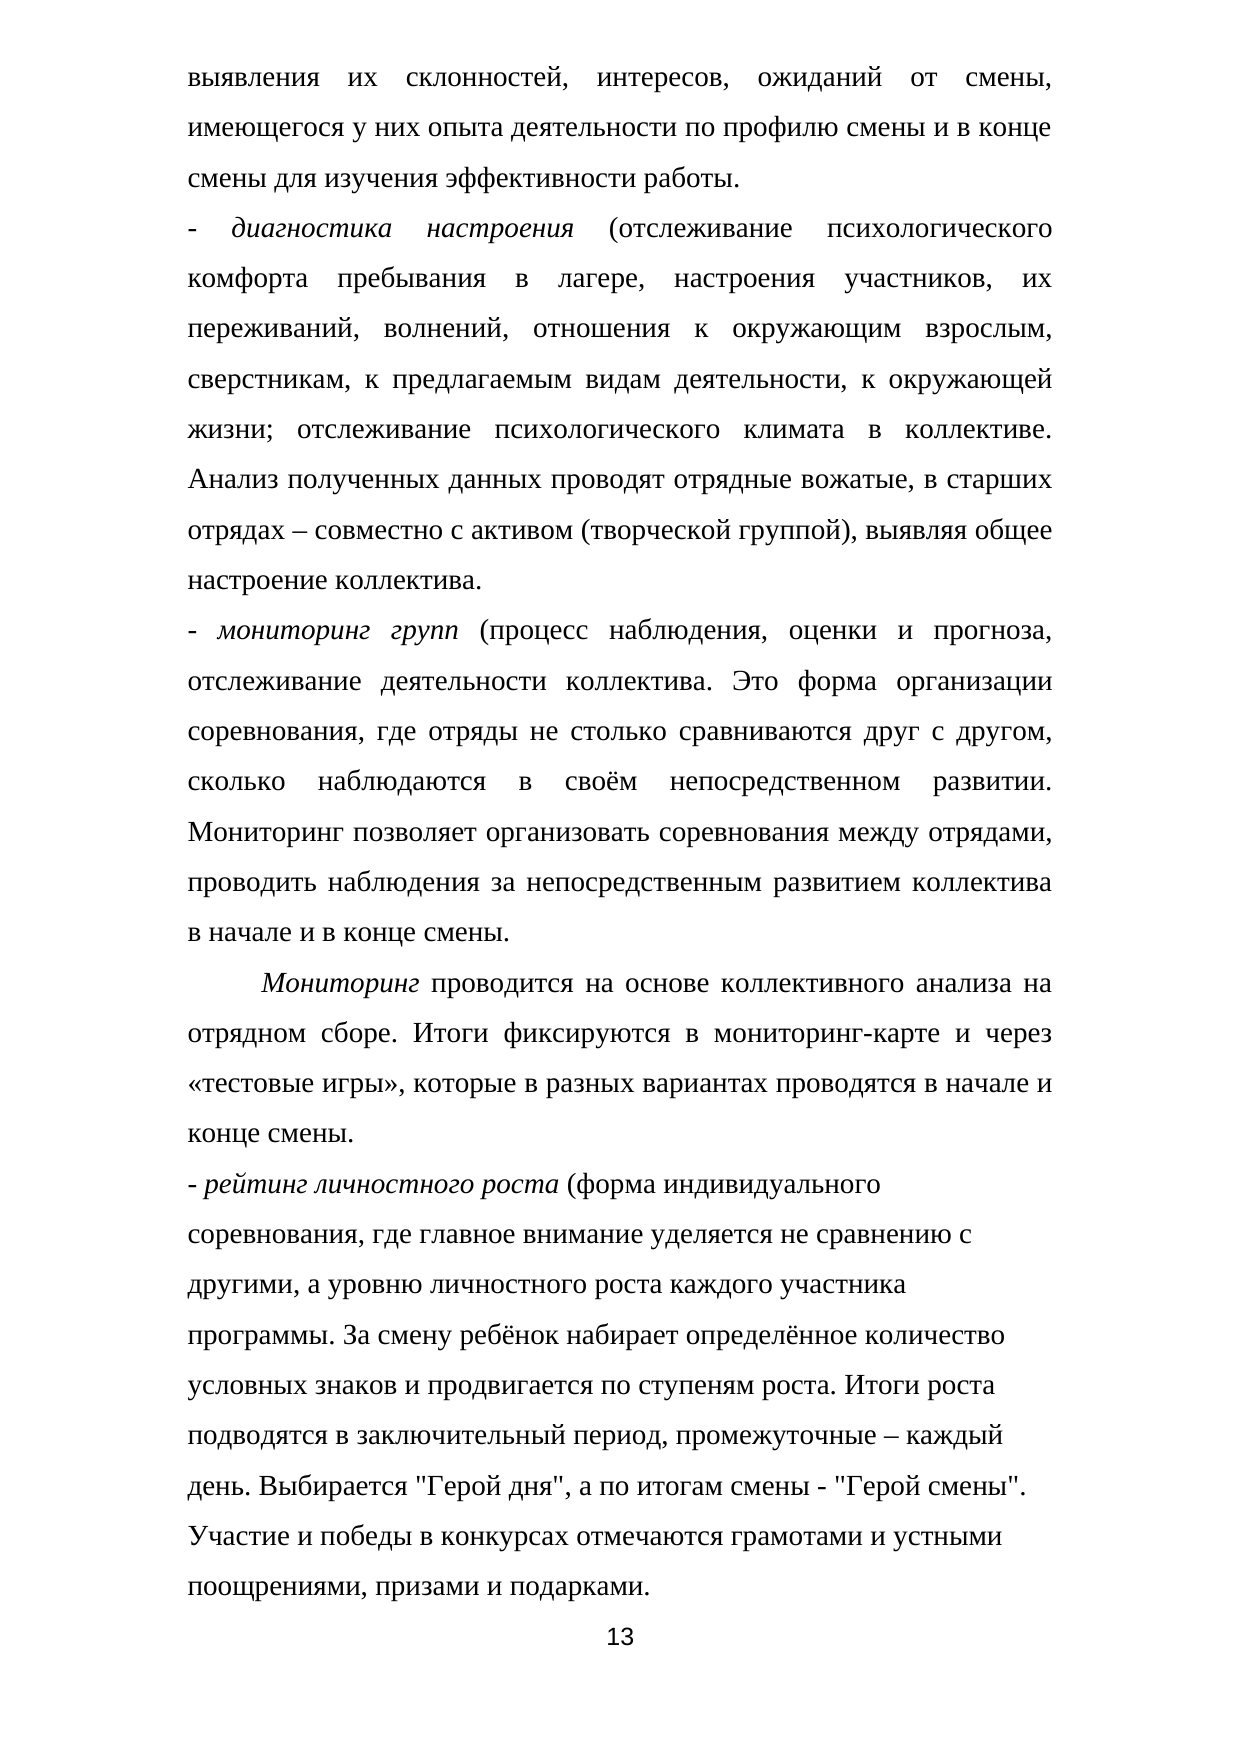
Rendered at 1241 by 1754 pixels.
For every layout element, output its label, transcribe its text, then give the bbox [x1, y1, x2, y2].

text - рейтинг личностного роста (форма индивидуального соревнования, где главное внимание уделяется не сравнению с другими, а уровню личностного роста каждого участника программы. За смену ребёнок набирает определённое количество условных знаков и продвигается по ступеням роста. Итоги роста подводятся в заключительный период, промежуточные – каждый день. Выбирается "Герой дня", а по итогам смены - "Герой смены". Участие и победы в конкурсах отмечаются грамотами и устными поощрениями, призами и подарками. [187, 1166, 1053, 1602]
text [187, 59, 1053, 193]
text Мониторинг проводится на основе коллективного анализа на отрядном сборе. Итоги фиксируются в мониторинг-карте и через «тестовые игры», которые в разных вариантах проводятся в начале и конце смены. [187, 965, 1053, 1149]
text - диагностика настроения (отслеживание психологического комфорта пребывания в лагере, настроения участников, их переживаний, волнений, отношения к окружающим взрослым, сверстникам, к предлагаемым видам деятельности, к окружающей жизни; отслеживание психологического климата в коллективе. Анализ полученных данных проводят отрядные вожатые, в старших отрядах – совместно с активом (творческой группой), выявляя общее настроение коллектива. [187, 210, 1053, 596]
text - мониторинг групп (процесс наблюдения, оценки и прогноза, отслеживание деятельности коллектива. Это форма организации соревнования, где отряды не столько сравниваются друг с другом, сколько наблюдаются в своём непосредственном развитии. Мониторинг позволяет организовать соревнования между отрядами, проводить наблюдения за непосредственным развитием коллектива в начале и в конце смены. [187, 612, 1053, 948]
